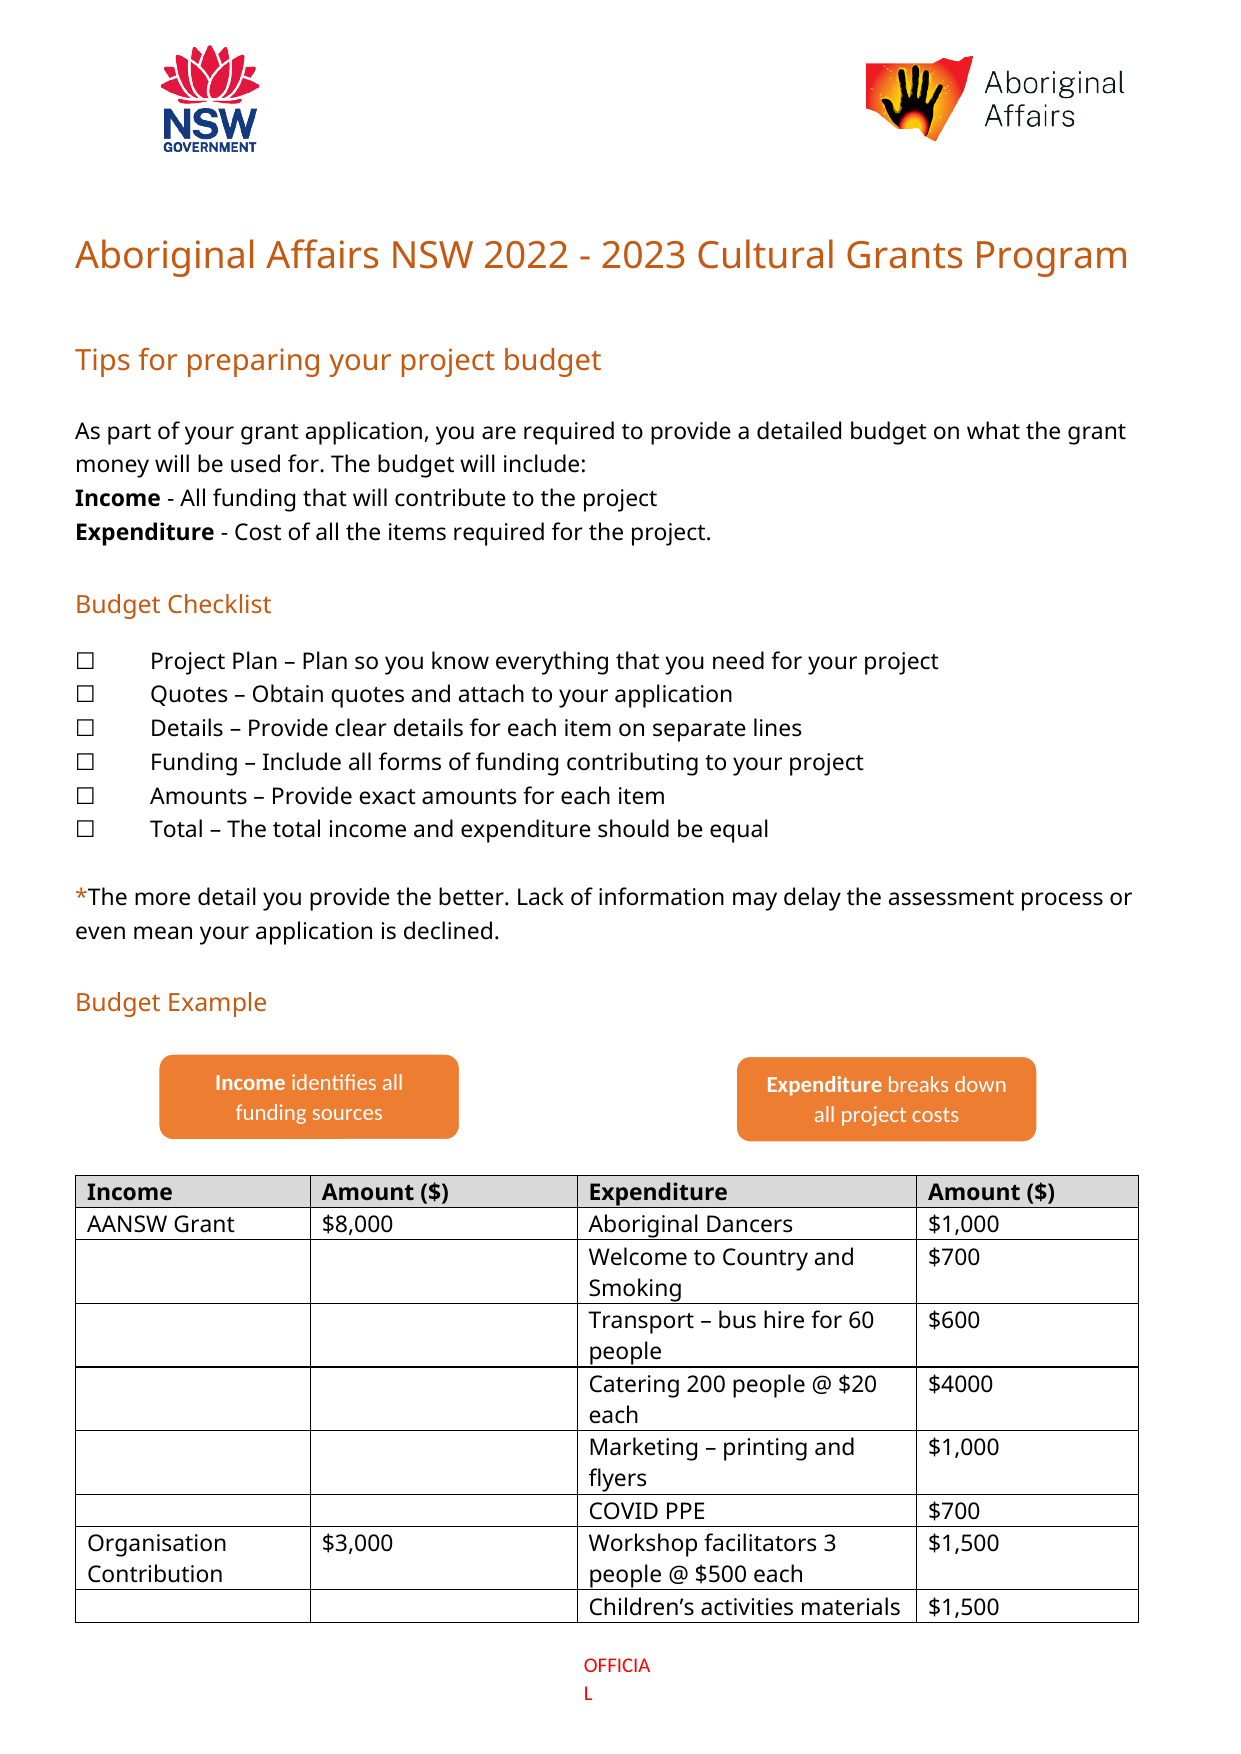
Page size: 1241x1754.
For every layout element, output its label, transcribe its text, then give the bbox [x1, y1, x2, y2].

table_cell Aboriginal Dancers [578, 1208, 916, 1239]
table_header Expenditure [578, 1176, 916, 1207]
table_cell $3,000 [311, 1527, 577, 1589]
text Project Plan – Plan so you know everything that you need for your project [75, 644, 1165, 676]
text Total – The total income and expenditure should be equal [75, 813, 1165, 844]
text Expenditure - Cost of all the items required for the project. [75, 516, 1165, 547]
table_cell Welcome to Country and Smoking [578, 1240, 916, 1303]
table_header Income [76, 1176, 310, 1207]
table_cell COVID PPE [578, 1495, 916, 1526]
table_header Amount ($) [917, 1176, 1138, 1207]
table_cell $8,000 [311, 1208, 577, 1239]
table_cell Organisation Contribution [76, 1527, 310, 1589]
table_cell [76, 1431, 310, 1493]
table_cell [76, 1368, 310, 1430]
table_cell [311, 1368, 577, 1430]
table_cell $4000 [917, 1368, 1138, 1430]
text Tips for preparing your project budget [75, 339, 1165, 378]
table_cell [76, 1304, 310, 1366]
text Budget Checklist [75, 586, 1165, 620]
table_cell $1,500 [917, 1590, 1138, 1622]
text As part of your grant application, you are required to provide a detailed budget on what the grant money will be used for. The budget will include: [75, 414, 1165, 479]
table_cell Catering 200 people @ $20 each [578, 1368, 916, 1430]
table_cell [311, 1495, 577, 1526]
table_header Amount ($) [311, 1176, 577, 1207]
table_cell $1,000 [917, 1431, 1138, 1493]
table_cell Marketing – printing and flyers [578, 1431, 916, 1493]
table_cell AANSW Grant [76, 1208, 310, 1239]
table_cell [311, 1304, 577, 1366]
table_cell Transport – bus hire for 60 people [578, 1304, 916, 1366]
text Aboriginal Affairs NSW 2022 - 2023 Cultural Grants Program [75, 229, 1165, 280]
table_cell Workshop facilitators 3 people @ $500 each [578, 1527, 916, 1589]
table_cell $700 [917, 1495, 1138, 1526]
table_cell [311, 1240, 577, 1303]
text Budget Example [75, 985, 1165, 1019]
table_cell [76, 1240, 310, 1303]
text Amounts – Provide exact amounts for each item [75, 779, 1165, 811]
table_cell [76, 1495, 310, 1526]
table_cell [76, 1590, 310, 1622]
table_cell $700 [917, 1240, 1138, 1303]
table_cell [311, 1590, 577, 1622]
table_cell $1,000 [917, 1208, 1138, 1239]
text Details – Provide clear details for each item on separate lines [75, 712, 1165, 743]
table_cell [311, 1431, 577, 1493]
table_cell $1,500 [917, 1527, 1138, 1589]
text Quotes – Obtain quotes and attach to your application [75, 678, 1165, 709]
text Income - All funding that will contribute to the project [75, 482, 1165, 513]
text *The more detail you provide the better. Lack of information may delay the assessment process or even mean your application is declined. [75, 881, 1165, 946]
table_cell Children’s activities materials (paints, brushes, art and crafts) [578, 1590, 916, 1622]
picture [155, 36, 1134, 159]
table_cell $600 [917, 1304, 1138, 1366]
text Funding – Include all forms of funding contributing to your project [75, 746, 1165, 777]
